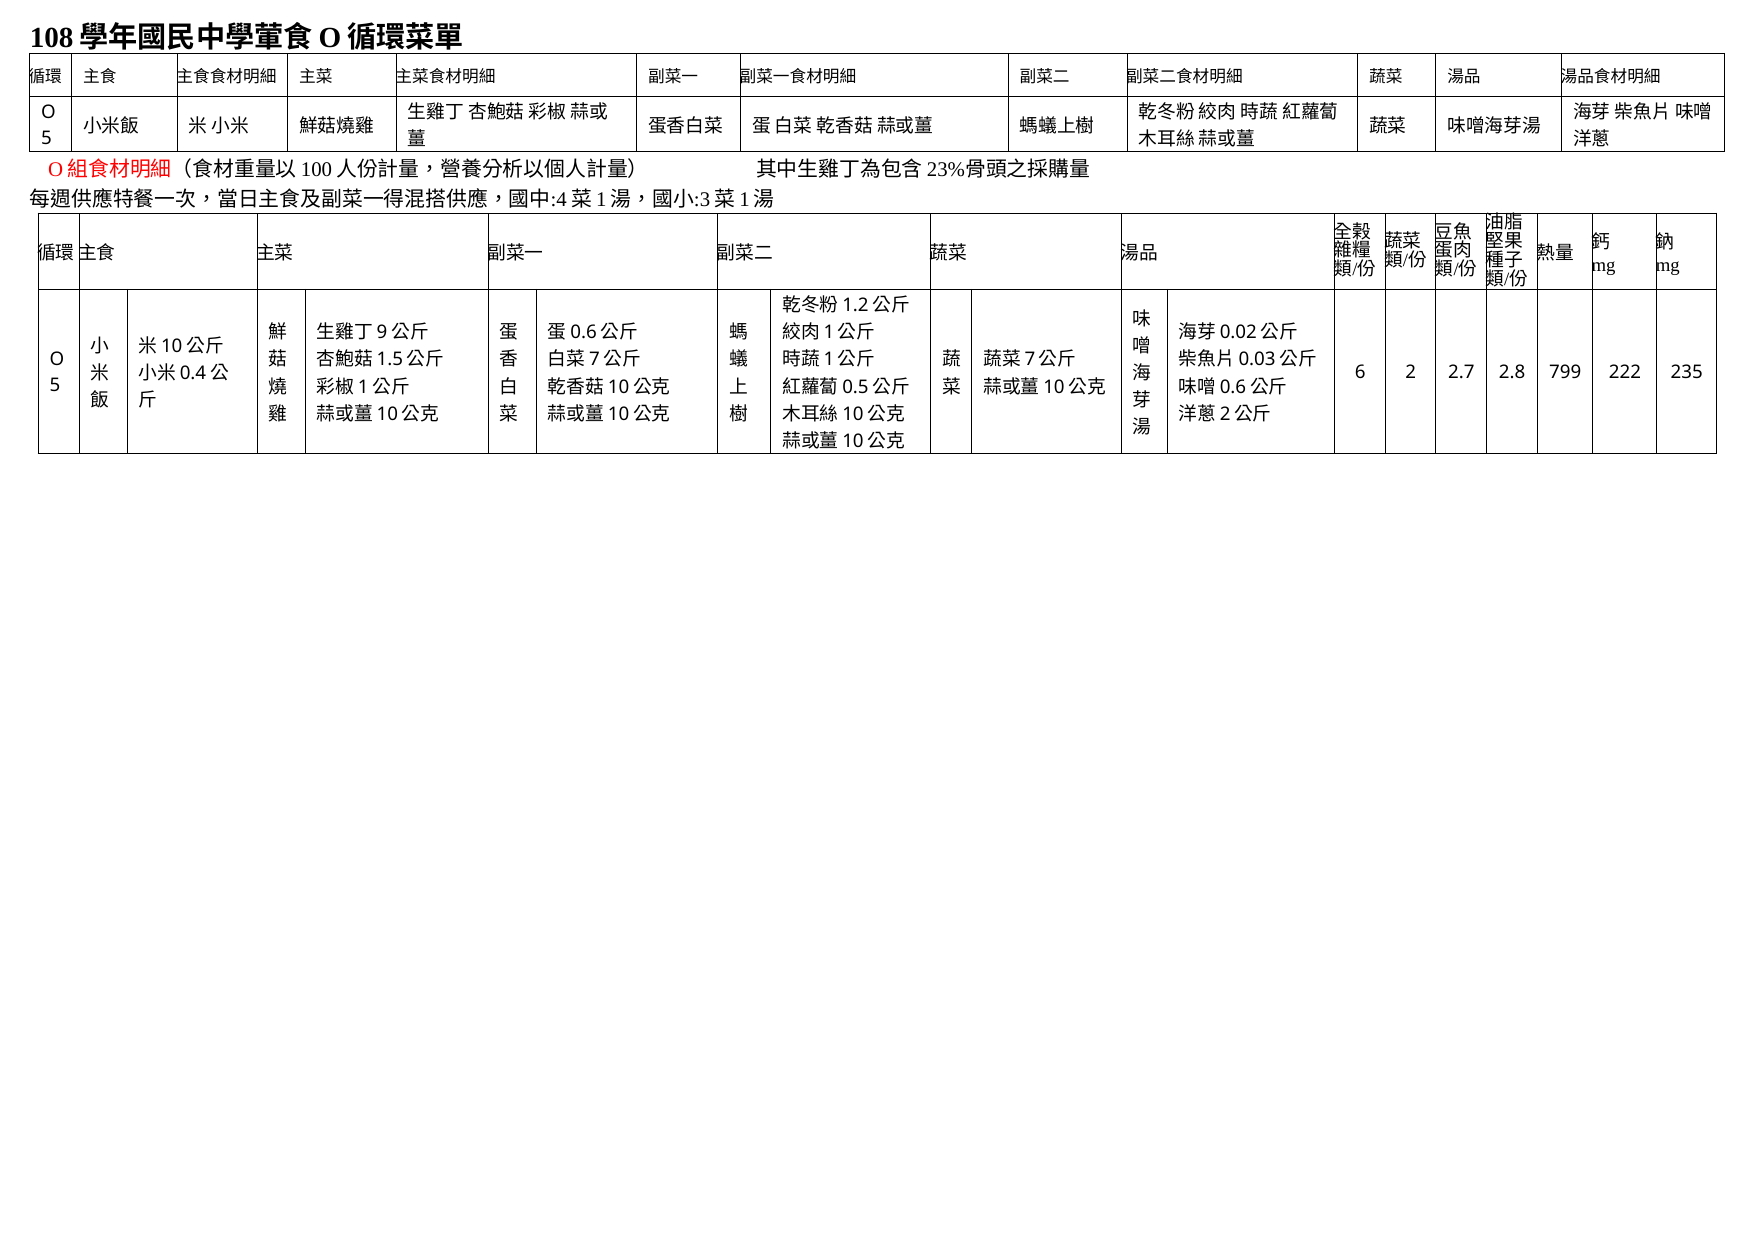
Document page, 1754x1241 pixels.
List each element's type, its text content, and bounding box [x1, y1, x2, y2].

table_cell 6 [1335, 290, 1385, 453]
table_cell 235 [1657, 290, 1716, 453]
table_header 副菜二食材明細 [1128, 54, 1357, 96]
table_header 蔬菜類/份 [1386, 214, 1435, 289]
table_header 副菜二 [718, 214, 930, 289]
table_cell 乾冬粉1.2公斤 絞肉1公斤 時蔬1公斤 紅蘿蔔0.5公斤 木耳絲10公克 蒜或薑10公克 [771, 290, 930, 453]
table_cell 海芽0.02公斤 柴魚片0.03公斤 味噌0.6公斤 洋蔥2公斤 [1168, 290, 1334, 453]
table_cell 鮮菇燒雞 [288, 97, 396, 151]
table_cell 螞蟻上樹 [1009, 97, 1127, 151]
table_header 副菜一 [637, 54, 740, 96]
table_header 湯品 [1436, 54, 1561, 96]
table_header 主食 [72, 54, 177, 96]
table_cell 2.7 [1436, 290, 1486, 453]
table_cell 蔬菜 [1358, 97, 1435, 151]
table_cell 小米飯 [80, 290, 127, 453]
table_header 豆魚蛋肉類/份 [1436, 214, 1486, 289]
table_header 副菜一食材明細 [741, 54, 1008, 96]
text O組食材明細（食材重量以100人份計量，營養分析以個人計量） 其中生雞丁為包含23%骨頭之採購量 [27, 152, 1724, 182]
table_cell 米10公斤 小米0.4公斤 [128, 290, 257, 453]
table_header 蔬菜 [1358, 54, 1435, 96]
table_cell 生雞丁9公斤 杏鮑菇1.5公斤 彩椒1公斤 蒜或薑10公克 [306, 290, 488, 453]
table_cell 味噌海芽湯 [1436, 97, 1561, 151]
table_header 全榖雜糧類/份 [1335, 214, 1385, 289]
table_cell 米 小米 [178, 97, 287, 151]
table_header 熱量 [1538, 214, 1592, 289]
table_header 循環 [30, 54, 71, 96]
table_header 蔬菜 [931, 214, 1121, 289]
table_cell 799 [1538, 290, 1592, 453]
table_cell 蔬菜7公斤 蒜或薑10公克 [972, 290, 1121, 453]
table_header 鈉 mg [1657, 214, 1716, 289]
table_cell O5 [39, 290, 79, 453]
table_header 油脂堅果種子類/份 [1487, 214, 1537, 289]
table_header 鈣 mg [1593, 214, 1656, 289]
table_cell 海芽 柴魚片 味噌 洋蔥 [1562, 97, 1724, 151]
table_header 湯品食材明細 [1562, 54, 1724, 96]
text 每週供應特餐一次，當日主食及副菜一得混搭供應，國中:4菜1湯，國小:3菜1湯 [29, 182, 1724, 213]
table_cell 鮮菇燒雞 [258, 290, 305, 453]
table_cell 螞蟻上樹 [718, 290, 770, 453]
table_header 副菜二 [1009, 54, 1127, 96]
table_cell 乾冬粉 絞肉 時蔬 紅蘿蔔 木耳絲 蒜或薑 [1128, 97, 1357, 151]
table_cell 222 [1593, 290, 1656, 453]
table_cell 2 [1386, 290, 1435, 453]
table_header 副菜一 [489, 214, 717, 289]
table_cell 生雞丁 杏鮑菇 彩椒 蒜或薑 [397, 97, 636, 151]
table_cell 2.8 [1487, 290, 1537, 453]
table_header 主食食材明細 [178, 54, 287, 96]
table_cell 蛋香白菜 [637, 97, 740, 151]
table_header 主菜 [258, 214, 488, 289]
table_cell 蛋香白菜 [489, 290, 536, 453]
table_header 主菜 [288, 54, 396, 96]
table_cell 蛋0.6公斤 白菜7公斤 乾香菇10公克 蒜或薑10公克 [537, 290, 717, 453]
text 108學年國民中學葷食O循環菜單 [29, 24, 1724, 53]
table_header 湯品 [1122, 214, 1334, 289]
table_header 循環 [39, 214, 79, 289]
table_cell 味噌海芽湯 [1122, 290, 1167, 453]
table_cell 蛋 白菜 乾香菇 蒜或薑 [741, 97, 1008, 151]
table_cell 小米飯 [72, 97, 177, 151]
table_header 主菜食材明細 [397, 54, 636, 96]
table_header 主食 [80, 214, 257, 289]
table_cell 蔬菜 [931, 290, 971, 453]
table_cell O5 [30, 97, 71, 151]
